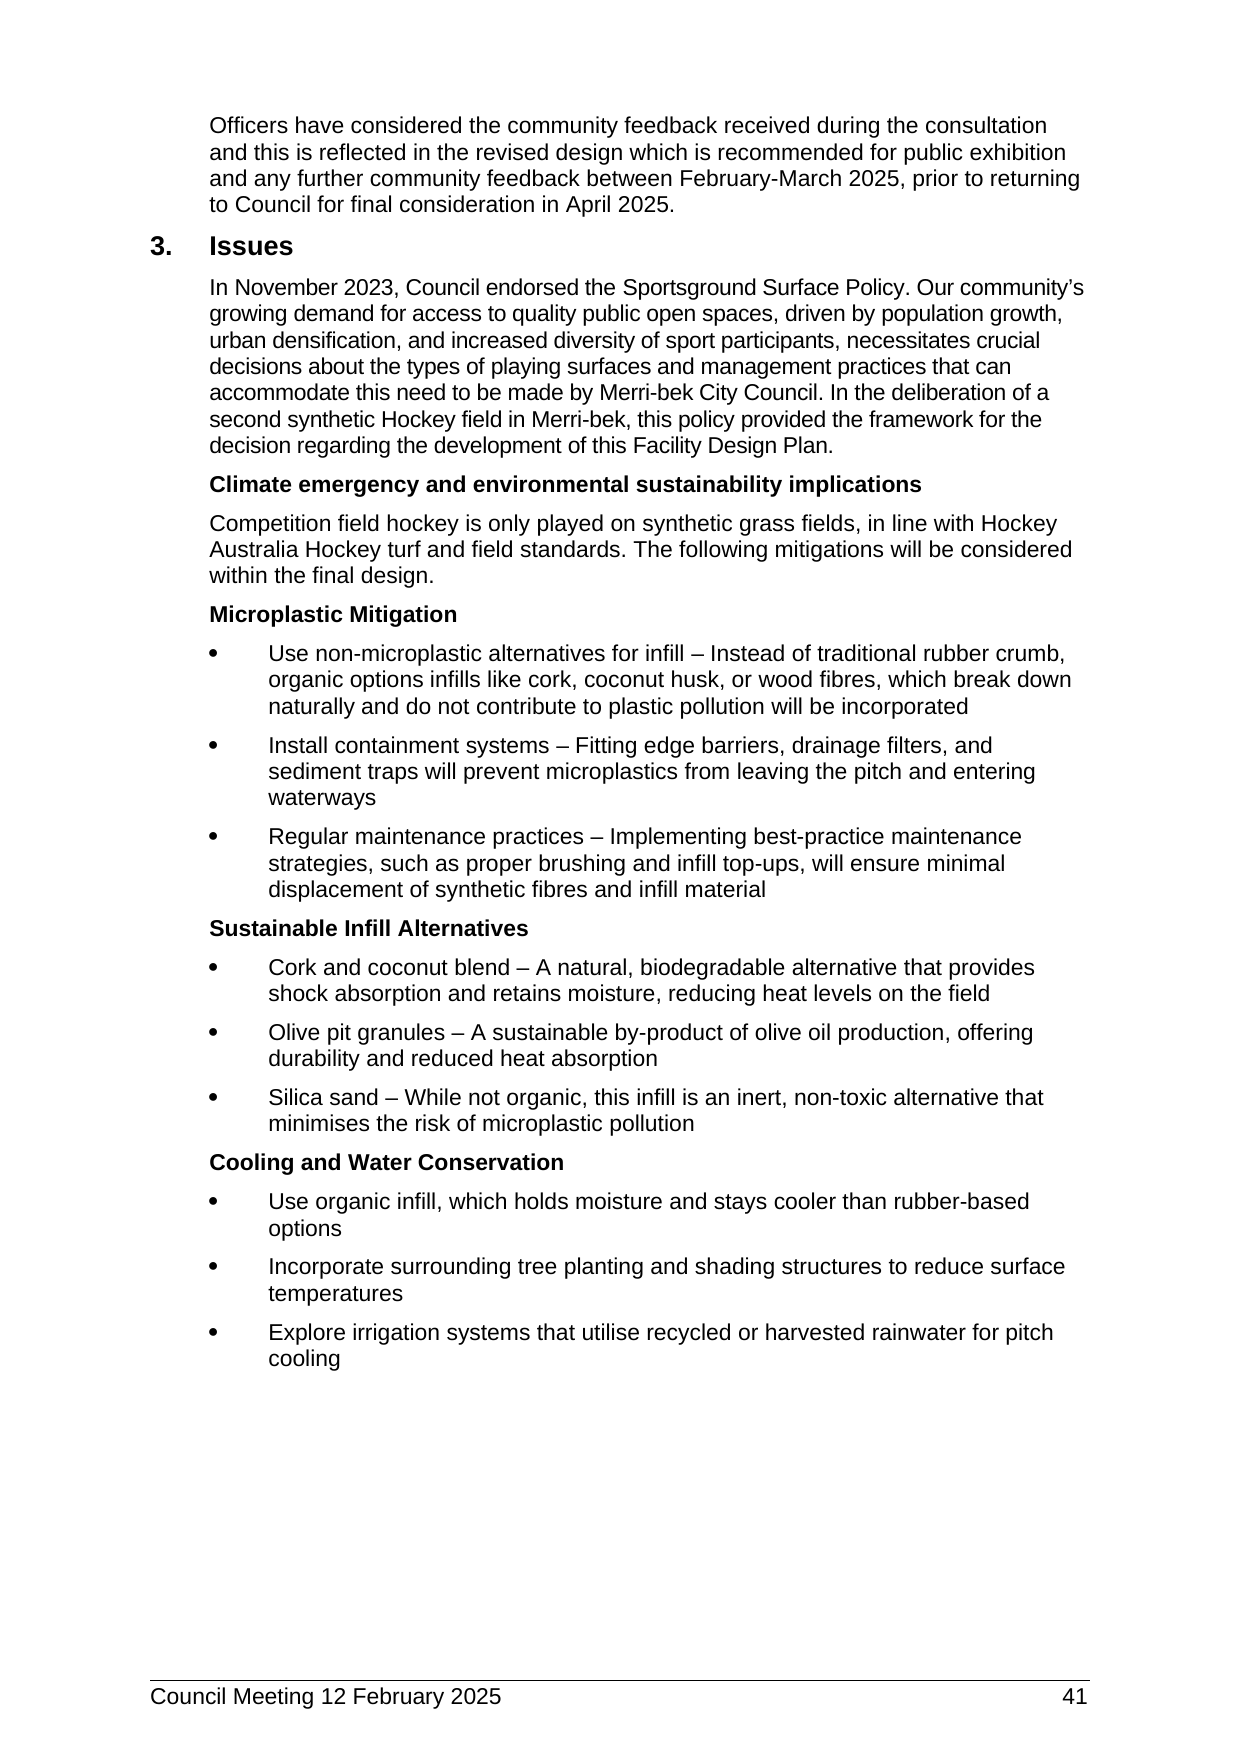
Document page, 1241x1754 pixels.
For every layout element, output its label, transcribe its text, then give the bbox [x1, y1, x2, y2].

list Officers have considered the community feedback received during the consultation and this is reflected in the revised design which is recommended for public exhibition and any further community feedback between February-March 2025, prior to returning to Council for final consideration in April 2025. [209, 112, 1090, 218]
text  Incorporate surrounding tree planting and shading structures to reduce surface temperatures [209, 1253, 1090, 1306]
text In November 2023, Council endorsed the Sportsground Surface Policy. Our community’s growing demand for access to quality public open spaces, driven by population growth, urban densification, and increased diversity of sport participants, necessitates crucial decisions about the types of playing surfaces and management practices that can accommodate this need to be made by Merri-bek City Council. In the deliberation of a second synthetic Hockey field in Merri-bek, this policy provided the framework for the decision regarding the development of this Facility Design Plan. [209, 274, 1095, 458]
text Sustainable Infill Alternatives [209, 915, 1090, 941]
text  Install containment systems – Fitting edge barriers, drainage filters, and sediment traps will prevent microplastics from leaving the pitch and entering waterways [209, 732, 1090, 811]
text  Explore irrigation systems that utilise recycled or harvested rainwater for pitch cooling [209, 1318, 1090, 1371]
text  Regular maintenance practices – Implementing best-practice maintenance strategies, such as proper brushing and infill top-ups, will ensure minimal displacement of synthetic fibres and infill material [209, 823, 1090, 902]
text Competition field hockey is only played on synthetic grass fields, in line with Hockey Australia Hockey turf and field standards. The following mitigations will be considered within the final design. [209, 510, 1090, 589]
text  Cork and coconut blend – A natural, biodegradable alternative that provides shock absorption and retains moisture, reducing heat levels on the field [209, 954, 1090, 1006]
text Climate emergency and environmental sustainability implications [209, 471, 1090, 497]
subtitle 3. Issues [150, 230, 1090, 261]
text Microplastic Mitigation [209, 601, 1090, 628]
text Cooling and Water Conservation [209, 1149, 1090, 1176]
text  Use organic infill, which holds moisture and stays cooler than rubber-based options [209, 1188, 1090, 1241]
text  Use non-microplastic alternatives for infill – Instead of traditional rubber crumb, organic options infills like cork, coconut husk, or wood fibres, which break down naturally and do not contribute to plastic pollution will be incorporated [209, 640, 1090, 719]
text  Olive pit granules – A sustainable by-product of olive oil production, offering durability and reduced heat absorption [209, 1019, 1090, 1072]
text  Silica sand – While not organic, this infill is an inert, non-toxic alternative that minimises the risk of microplastic pollution [209, 1084, 1090, 1137]
